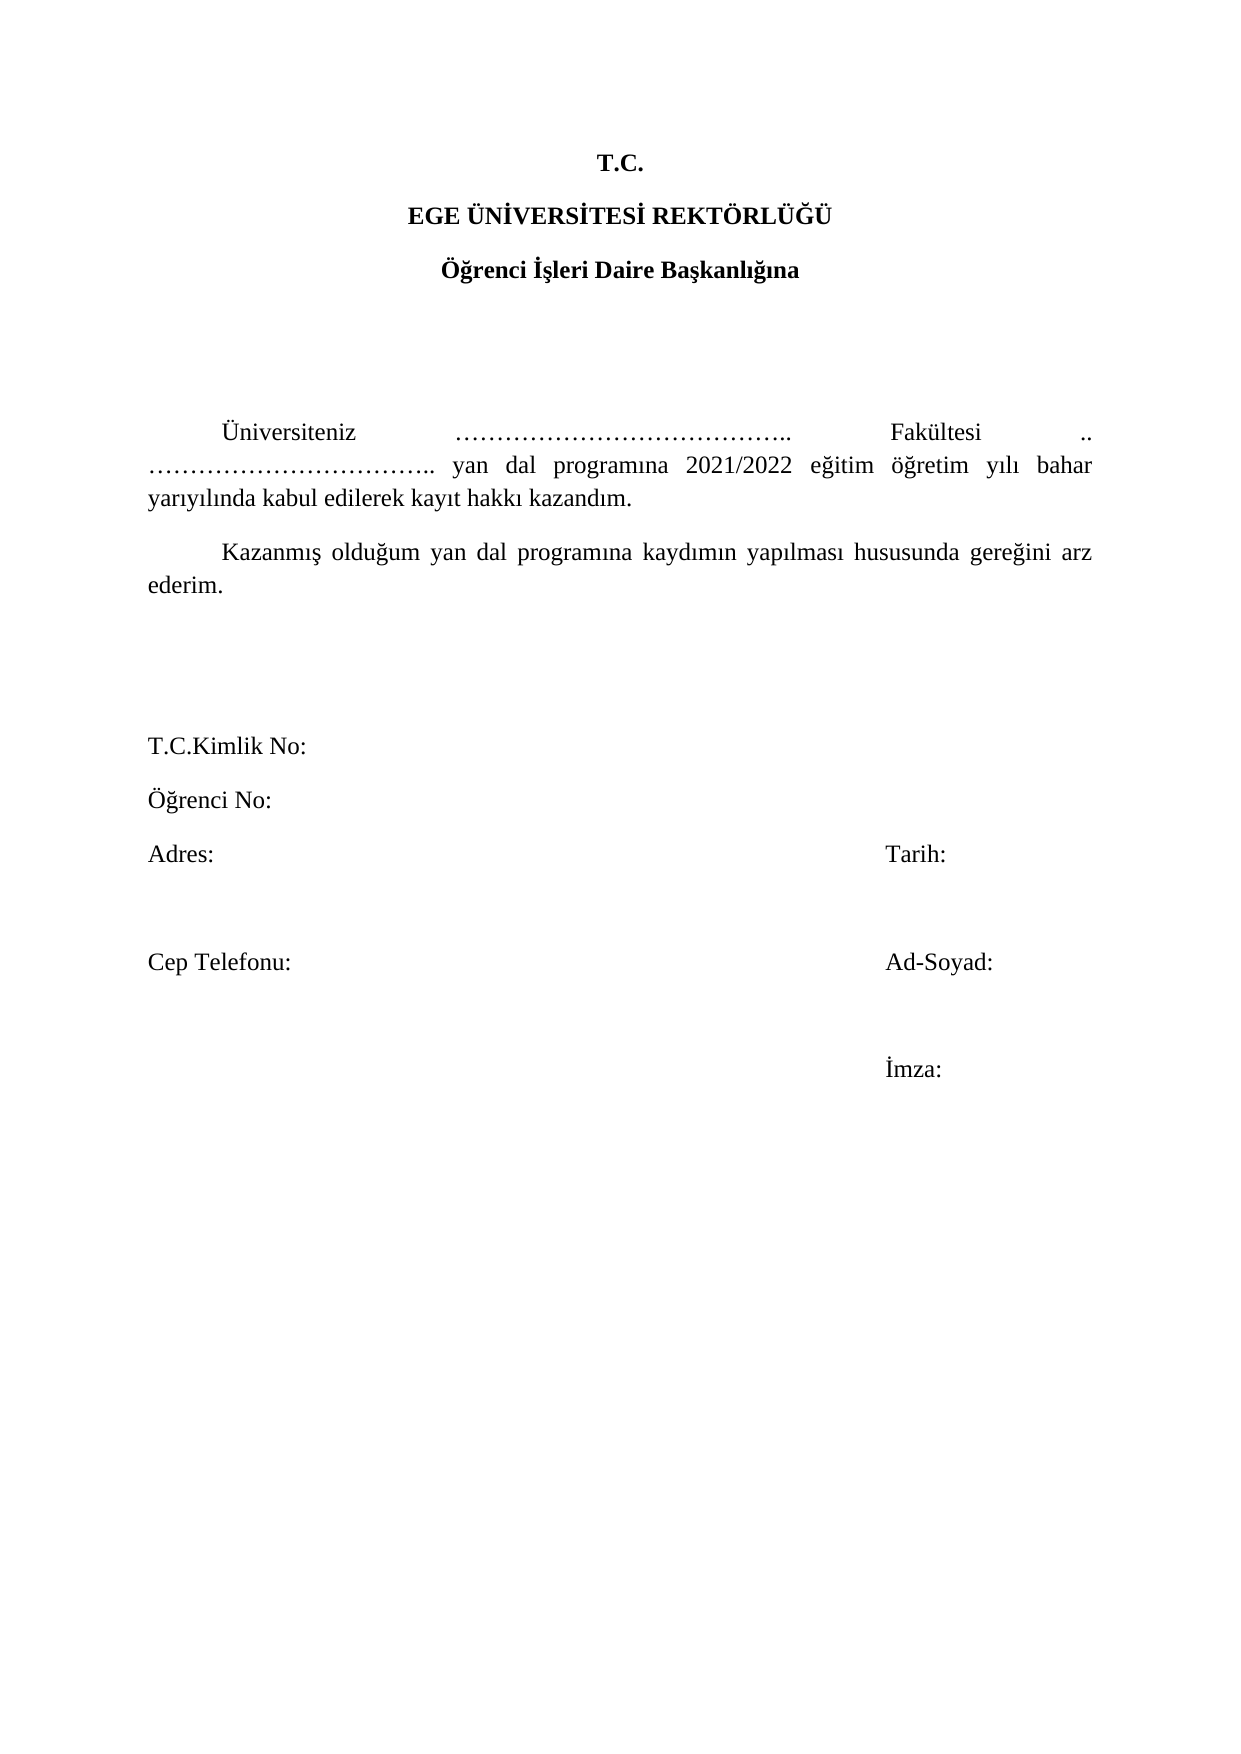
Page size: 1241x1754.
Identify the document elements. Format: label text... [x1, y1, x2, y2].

text Üniversiteniz ………………………………….. Fakültesi ..…………………………….. yan dal programına 2021/2022 eğitim öğretim yılı bahar yarıyılında kabul edilerek kayıt hakkı kazandım. [148, 417, 1093, 512]
text T.C. [148, 148, 1093, 176]
text Adres: Tarih: [148, 839, 1093, 868]
text Cep Telefonu: Ad-Soyad: [148, 947, 1093, 976]
text Kazanmış olduğum yan dal programına kaydımın yapılması hususunda gereğini arz ederim. [148, 537, 1093, 598]
text T.C.Kimlik No: [148, 731, 1093, 760]
text EGE ÜNİVERSİTESİ REKTÖRLÜĞÜ [148, 201, 1093, 230]
text İmza: [148, 1054, 1093, 1083]
text Öğrenci No: [148, 785, 1093, 814]
text Öğrenci İşleri Daire Başkanlığına [148, 255, 1093, 284]
